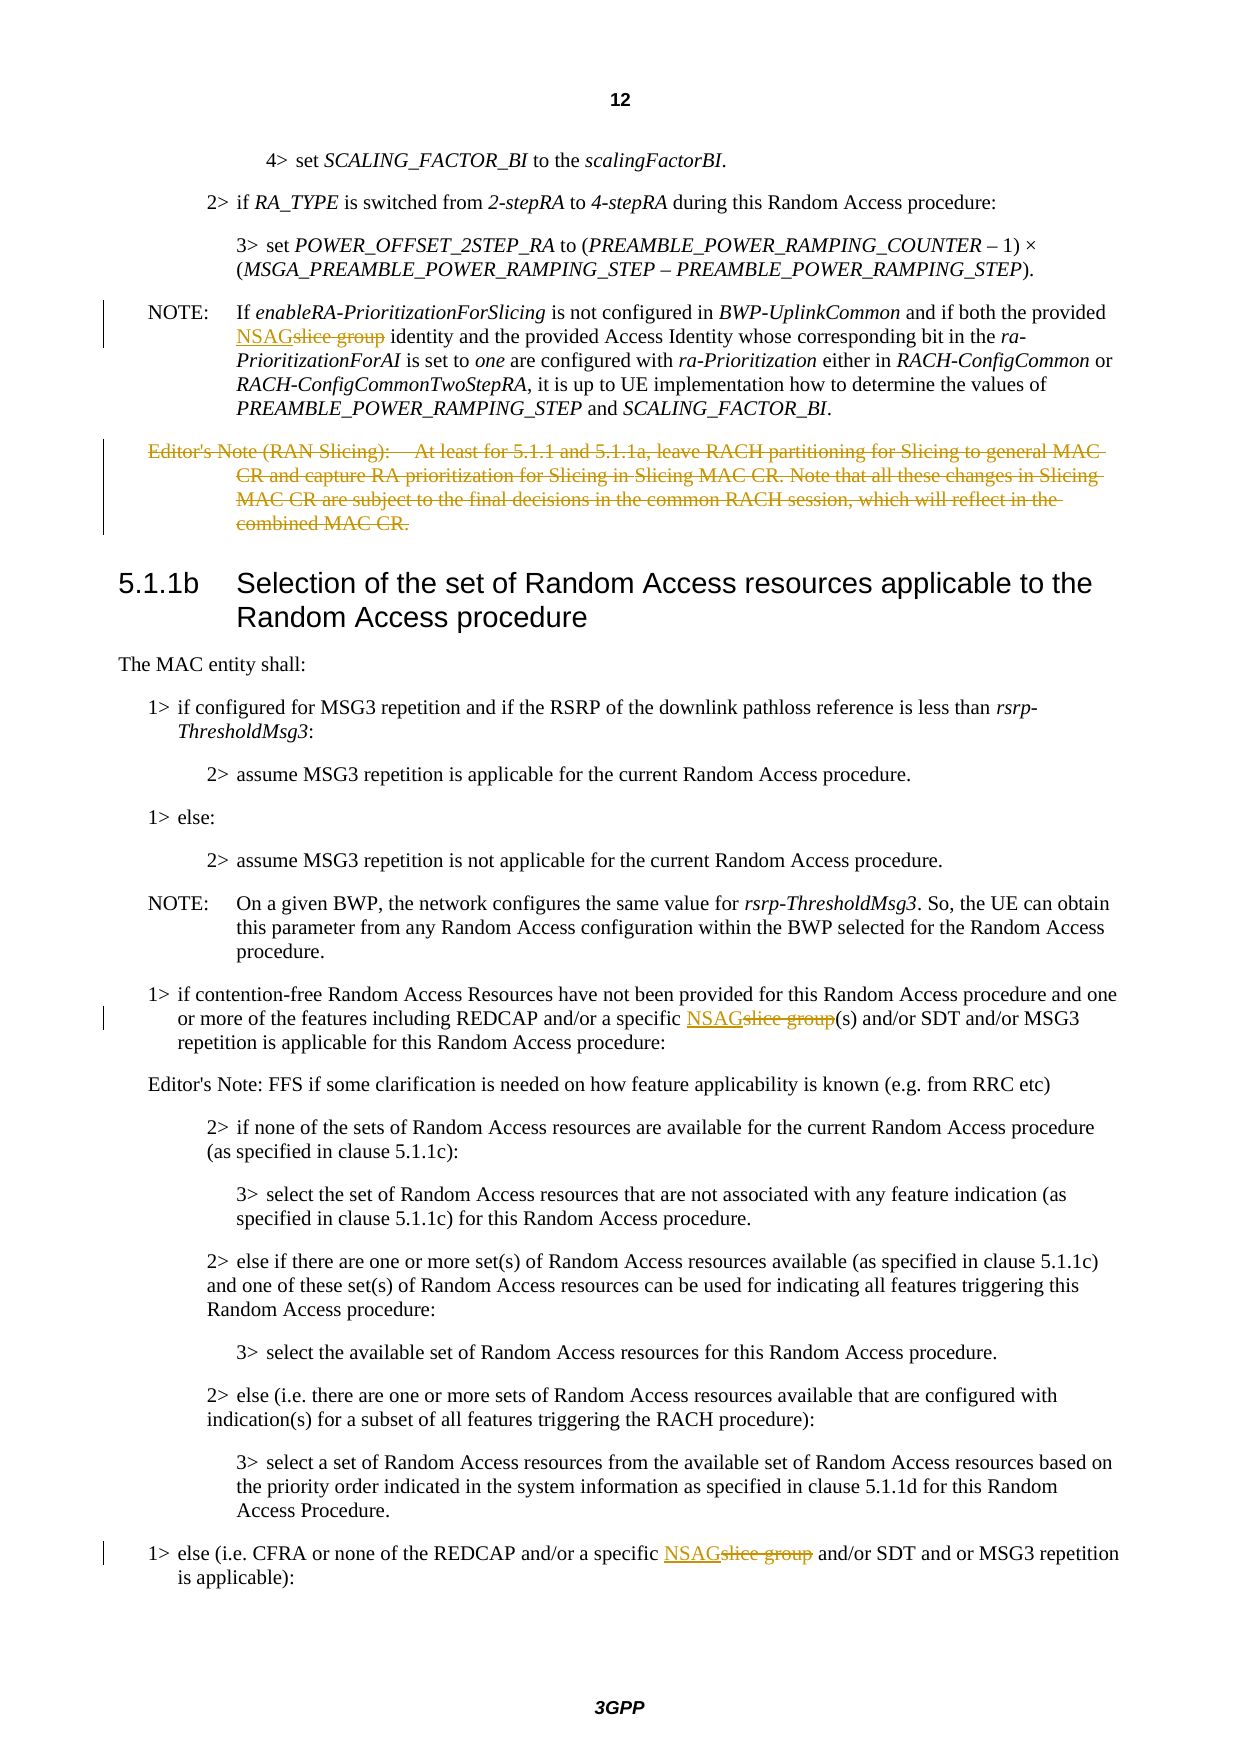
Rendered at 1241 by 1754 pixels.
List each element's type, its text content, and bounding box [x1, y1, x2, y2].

text 4> set SCALING_FACTOR_BI to the scalingFactorBI. [266, 147, 1122, 172]
text 1> else: [148, 805, 1122, 829]
text 2> if RA_TYPE is switched from 2-stepRA to 4-stepRA during this Random Access procedure: [207, 190, 1122, 214]
text NOTE: On a given BWP, the network configures the same value for rsrp-ThresholdMsg3. So, the UE can obtain this parameter from any Random Access configuration within the BWP selected for the Random Access procedure. [148, 891, 1122, 963]
text Editor's Note: FFS if some clarification is needed on how feature applicability is known (e.g. from RRC etc) [148, 1072, 1122, 1096]
text 3> select the set of Random Access resources that are not associated with any feature indication (as specified in clause 5.1.1c) for this Random Access procedure. [236, 1182, 1122, 1230]
text 1> if contention-free Random Access Resources have not been provided for this Random Access procedure and one or more of the features including REDCAP and/or a specific (s) and/or SDT and/or MSG3 repetition is applicable for this Random Access procedure: [148, 981, 1122, 1054]
text 2> else if there are one or more set(s) of Random Access resources available (as specified in clause 5.1.1c) and one of these set(s) of Random Access resources can be used for indicating all features triggering this Random Access procedure: [207, 1249, 1122, 1321]
text 1> else (i.e. CFRA or none of the REDCAP and/or a specific and/or SDT and or MSG3 repetition is applicable): [148, 1541, 1122, 1589]
text 2> assume MSG3 repetition is applicable for the current Random Access procedure. [207, 762, 1122, 786]
subtitle 5.1.1b Selection of the set of Random Access resources applicable to the Random Access procedure [118, 567, 1122, 634]
text NOTE: If enableRA-PrioritizationForSlicing is not configured in BWP-UplinkCommon and if both the provided identity and the provided Access Identity whose corresponding bit in the ra-PrioritizationForAI is set to one are configured with ra-Prioritization either in RACH-ConfigCommon or RACH-ConfigCommonTwoStepRA, it is up to UE implementation how to determine the values of PREAMBLE_POWER_RAMPING_STEP and SCALING_FACTOR_BI. [148, 300, 1122, 420]
text 3> select the available set of Random Access resources for this Random Access procedure. [236, 1340, 1122, 1364]
text The MAC entity shall: [118, 652, 1122, 676]
text 2> assume MSG3 repetition is not applicable for the current Random Access procedure. [207, 848, 1122, 872]
text 2> else (i.e. there are one or more sets of Random Access resources available that are configured with indication(s) for a subset of all features triggering the RACH procedure): [207, 1383, 1122, 1431]
text 1> if configured for MSG3 repetition and if the RSRP of the downlink pathloss reference is less than rsrp-ThresholdMsg3: [148, 695, 1122, 743]
text 3> set POWER_OFFSET_2STEP_RA to (PREAMBLE_POWER_RAMPING_COUNTER – 1) × (MSGA_PREAMBLE_POWER_RAMPING_STEP – PREAMBLE_POWER_RAMPING_STEP). [236, 233, 1122, 281]
text 2> if none of the sets of Random Access resources are available for the current Random Access procedure (as specified in clause 5.1.1c): [207, 1115, 1122, 1163]
text 3> select a set of Random Access resources from the available set of Random Access resources based on the priority order indicated in the system information as specified in clause 5.1.1d for this Random Access Procedure. [236, 1449, 1122, 1522]
